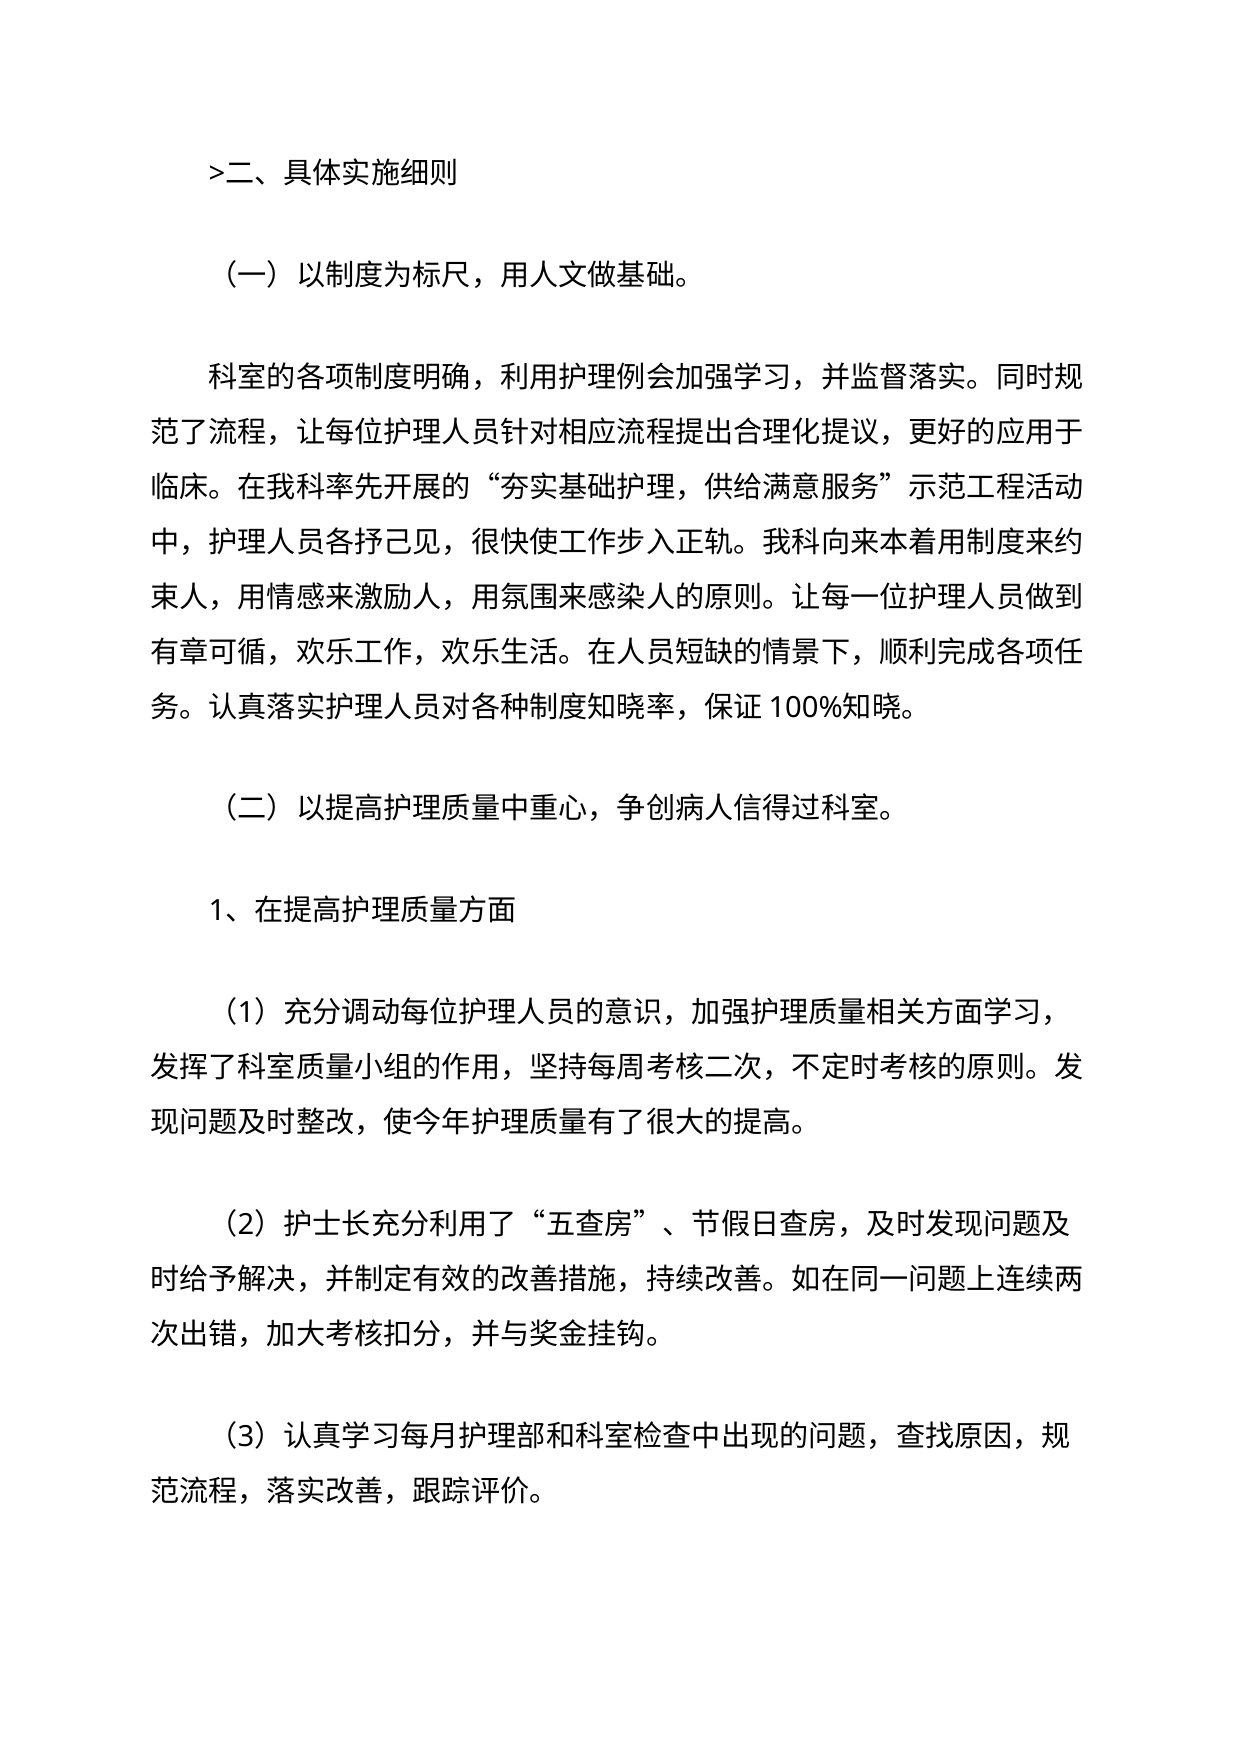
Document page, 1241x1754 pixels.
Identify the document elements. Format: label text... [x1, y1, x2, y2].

text （3）认真学习每月护理部和科室检查中出现的问题，查找原因，规范流程，落实改善，跟踪评价。 [150, 1412, 1090, 1509]
text （二）以提高护理质量中重心，争创病人信得过科室。 [150, 785, 1090, 827]
text 科室的各项制度明确，利用护理例会加强学习，并监督落实。同时规范了流程，让每位护理人员针对相应流程提出合理化提议，更好的应用于临床。在我科率先开展的“夯实基础护理，供给满意服务”示范工程活动中，护理人员各抒己见，很快使工作步入正轨。我科向来本着用制度来约束人，用情感来激励人，用氛围来感染人的原则。让每一位护理人员做到有章可循，欢乐工作，欢乐生活。在人员短缺的情景下，顺利完成各项任务。认真落实护理人员对各种制度知晓率，保证100%知晓。 [150, 354, 1090, 726]
text >二、具体实施细则 [150, 150, 1090, 192]
text （1）充分调动每位护理人员的意识，加强护理质量相关方面学习，发挥了科室质量小组的作用，坚持每周考核二次，不定时考核的原则。发现问题及时整改，使今年护理质量有了很大的提高。 [150, 989, 1090, 1141]
text （一）以制度为标尺，用人文做基础。 [150, 252, 1090, 294]
text （2）护士长充分利用了“五查房”、节假日查房，及时发现问题及时给予解决，并制定有效的改善措施，持续改善。如在同一问题上连续两次出错，加大考核扣分，并与奖金挂钩。 [150, 1201, 1090, 1353]
text 1、在提高护理质量方面 [150, 887, 1090, 929]
